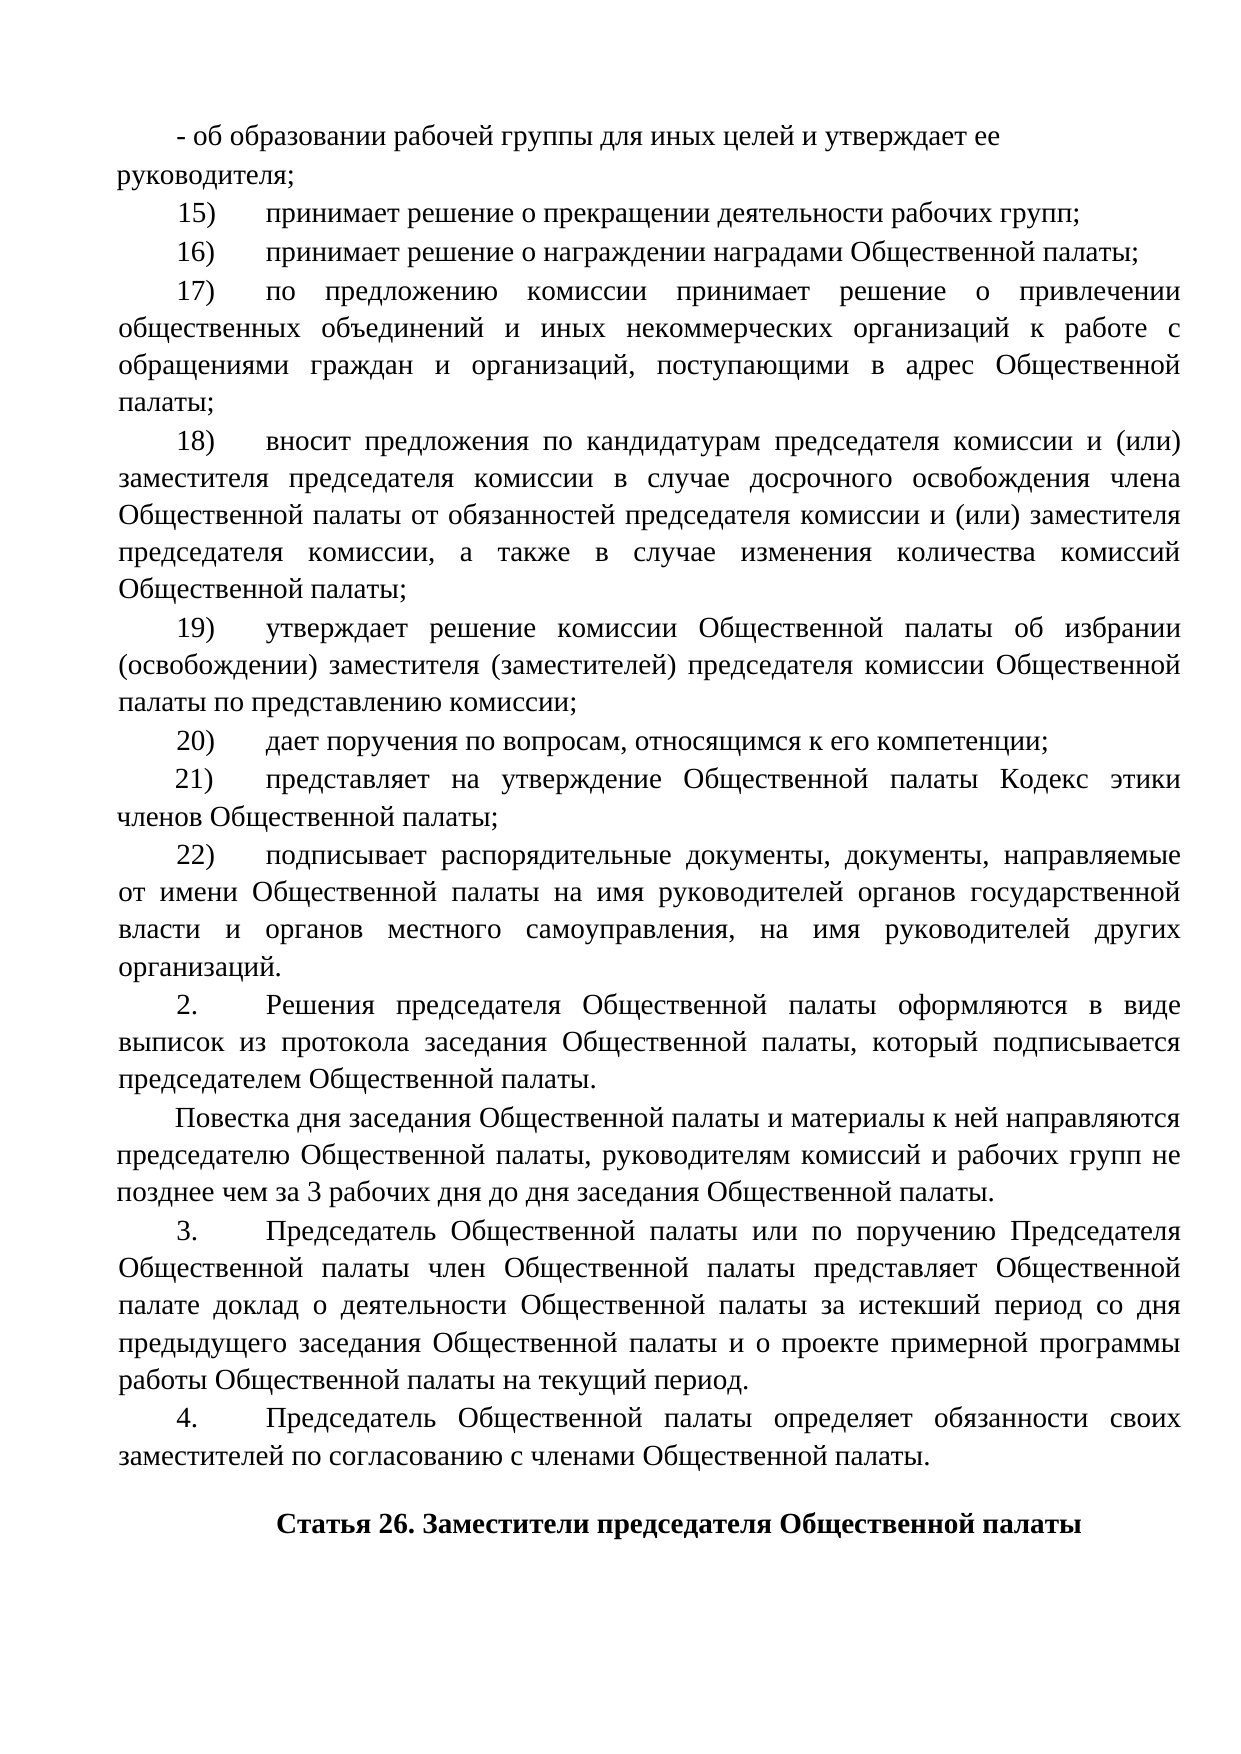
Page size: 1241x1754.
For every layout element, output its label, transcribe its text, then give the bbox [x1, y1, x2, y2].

list представляет на утверждение Общественной палаты Кодекс этики членов Общественной палаты; [116, 761, 1182, 832]
text Повестка дня заседания Общественной палаты и материалы к ней направляются председателю Общественной палаты, руководителям комиссий и рабочих групп не позднее чем за 3 рабочих дня до дня заседания Общественной палаты. [116, 1100, 1182, 1208]
list принимает решение о награждении наградами Общественной палаты; [118, 234, 1182, 268]
list Председатель Общественной палаты или по поручению Председателя Общественной палаты член Общественной палаты представляет Общественной палате доклад о деятельности Общественной палаты за истекший период со дня предыдущего заседания Общественной палаты и о проекте примерной программы работы Общественной палаты на текущий период. [118, 1213, 1182, 1395]
list утверждает решение комиссии Общественной палаты об избрании (освобождении) заместителя (заместителей) председателя комиссии Общественной палаты по представлению комиссии; [118, 610, 1182, 718]
list принимает решение о прекращении деятельности рабочих групп; [118, 196, 1182, 229]
list подписывает распорядительные документы, документы, направляемые от имени Общественной палаты на имя руководителей органов государственной власти и органов местного самоуправления, на имя руководителей других организаций. [118, 837, 1182, 982]
text руководителя; [116, 157, 1182, 191]
list по предложению комиссии принимает решение о привлечении общественных объединений и иных некоммерческих организаций к работе с обращениями граждан и организаций, поступающими в адрес Общественной палаты; [118, 273, 1182, 418]
list дает поручения по вопросам, относящимся к его компетенции; [118, 723, 1182, 756]
list Председатель Общественной палаты определяет обязанности своих заместителей по согласованию с членами Общественной палаты. [118, 1400, 1182, 1471]
text Статья 26. Заместители председателя Общественной палаты [276, 1506, 1182, 1540]
list вносит предложения по кандидатурам председателя комиссии и (или) заместителя председателя комиссии в случае досрочного освобождения члена Общественной палаты от обязанностей председателя комиссии и (или) заместителя председателя комиссии, а также в случае изменения количества комиссий Общественной палаты; [118, 423, 1182, 605]
text - об образовании рабочей группы для иных целей и утверждает ее [176, 118, 1182, 152]
list Решения председателя Общественной палаты оформляются в виде выписок из протокола заседания Общественной палаты, который подписывается председателем Общественной палаты. [118, 987, 1182, 1095]
